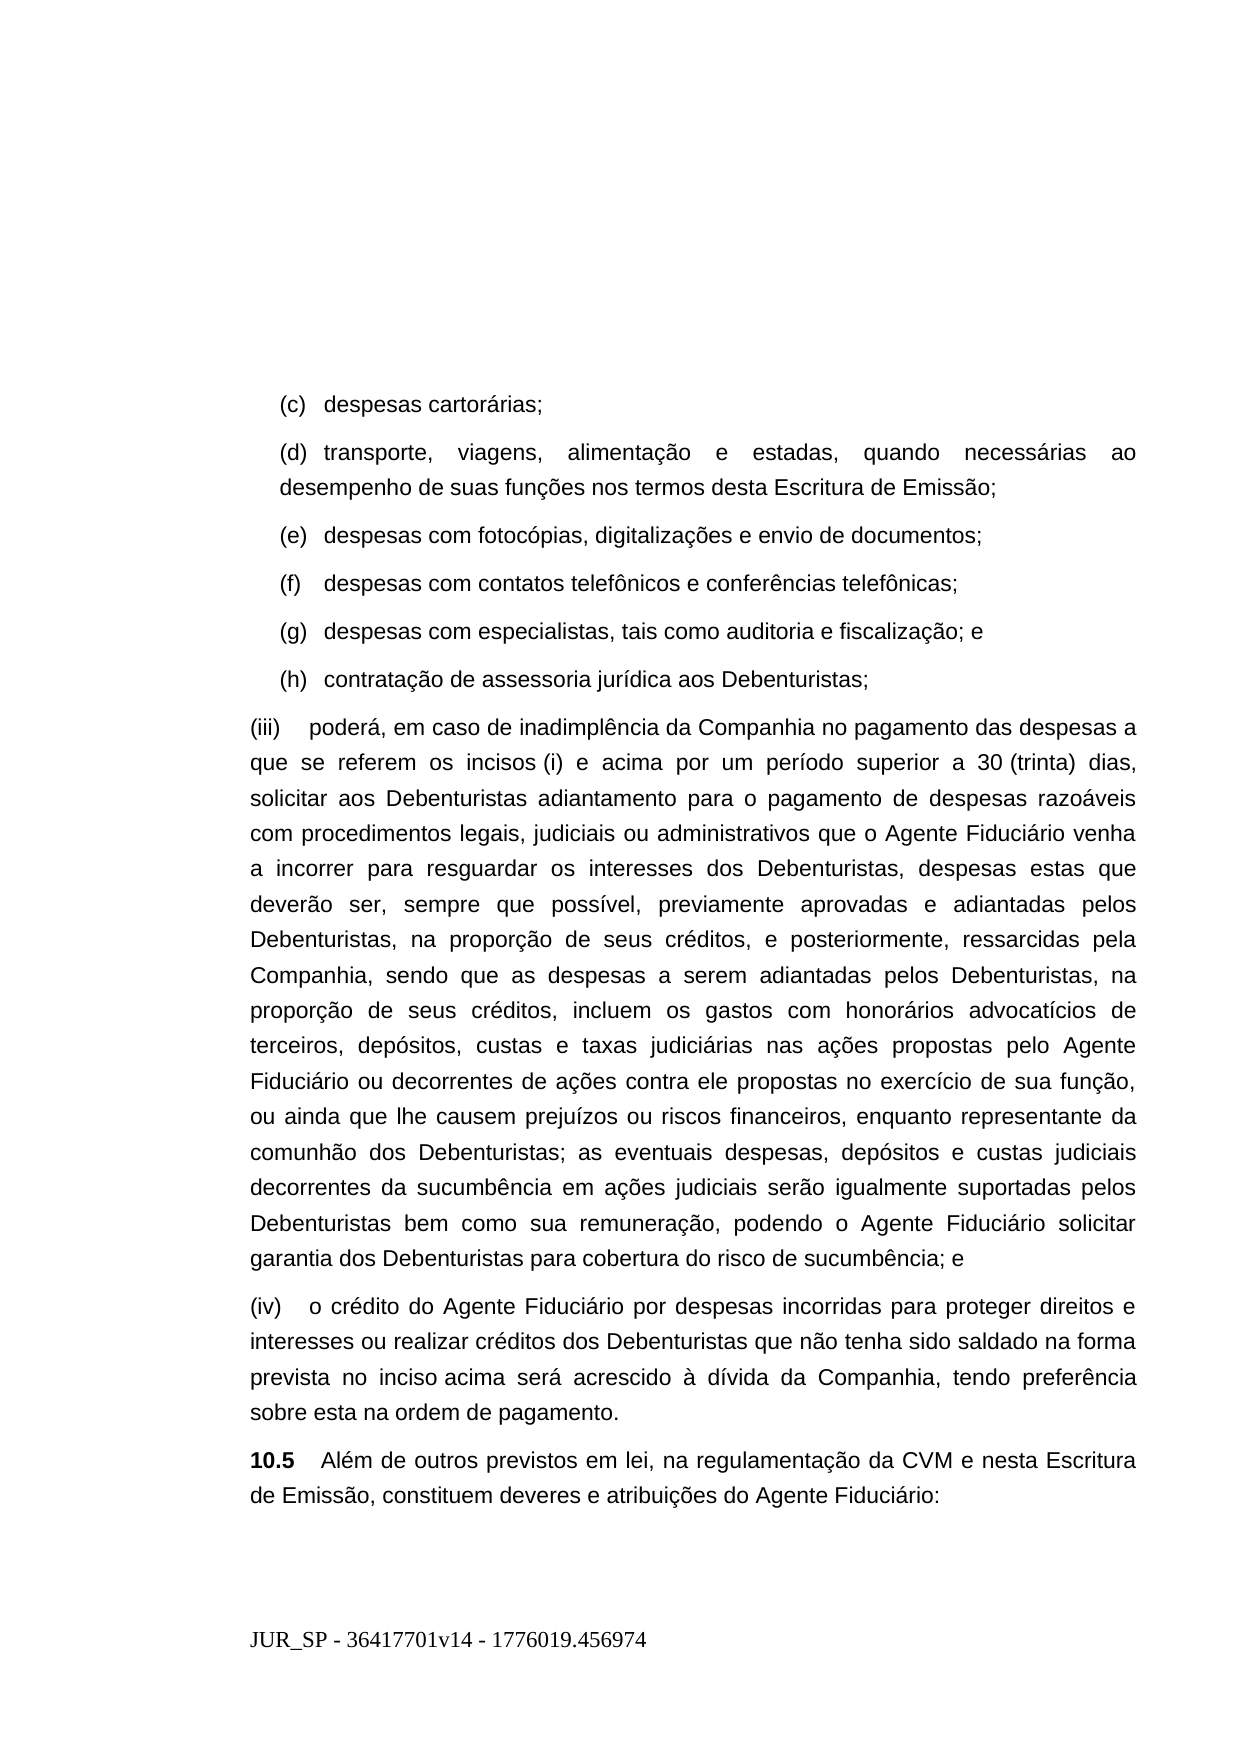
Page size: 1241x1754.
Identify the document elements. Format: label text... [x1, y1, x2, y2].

text Além de outros previstos em lei, na regulamentação da CVM e nesta Escritura de Emissão, constituem deveres e atribuições do Agente Fiduciário: [250, 1440, 1137, 1511]
text transporte, viagens, alimentação e estadas, quando necessárias ao desempenho de suas funções nos termos desta Escritura de Emissão; [279, 432, 1137, 503]
text despesas cartorárias; [279, 384, 1137, 419]
text o crédito do Agente Fiduciário por despesas incorridas para proteger direitos e interesses ou realizar créditos dos Debenturistas que não tenha sido saldado na forma prevista no inciso (iii) acima será acrescido à dívida da Companhia, tendo preferência sobre esta na ordem de pagamento. [250, 1286, 1137, 1428]
text poderá, em caso de inadimplência da Companhia no pagamento das despesas a que se referem os incisos (i) e (ii) acima por um período superior a 30 (trinta) dias, solicitar aos Debenturistas adiantamento para o pagamento de despesas razoáveis com procedimentos legais, judiciais ou administrativos que o Agente Fiduciário venha a incorrer para resguardar os interesses dos Debenturistas, despesas estas que deverão ser, sempre que possível, previamente aprovadas e adiantadas pelos Debenturistas, na proporção de seus créditos, e posteriormente, ressarcidas pela Companhia, sendo que as despesas a serem adiantadas pelos Debenturistas, na proporção de seus créditos, incluem os gastos com honorários advocatícios de terceiros, depósitos, custas e taxas judiciárias nas ações propostas pelo Agente Fiduciário ou decorrentes de ações contra ele propostas no exercício de sua função, ou ainda que lhe causem prejuízos ou riscos financeiros, enquanto representante da comunhão dos Debenturistas; as eventuais despesas, depósitos e custas judiciais decorrentes da sucumbência em ações judiciais serão igualmente suportadas pelos Debenturistas bem como sua remuneração, podendo o Agente Fiduciário solicitar garantia dos Debenturistas para cobertura do risco de sucumbência; e [250, 707, 1137, 1273]
text despesas com especialistas, tais como auditoria e fiscalização; e [279, 611, 1137, 646]
text despesas com contatos telefônicos e conferências telefônicas; [279, 563, 1137, 598]
text despesas com fotocópias, digitalizações e envio de documentos; [279, 515, 1137, 551]
text contratação de assessoria jurídica aos Debenturistas; [279, 659, 1137, 694]
